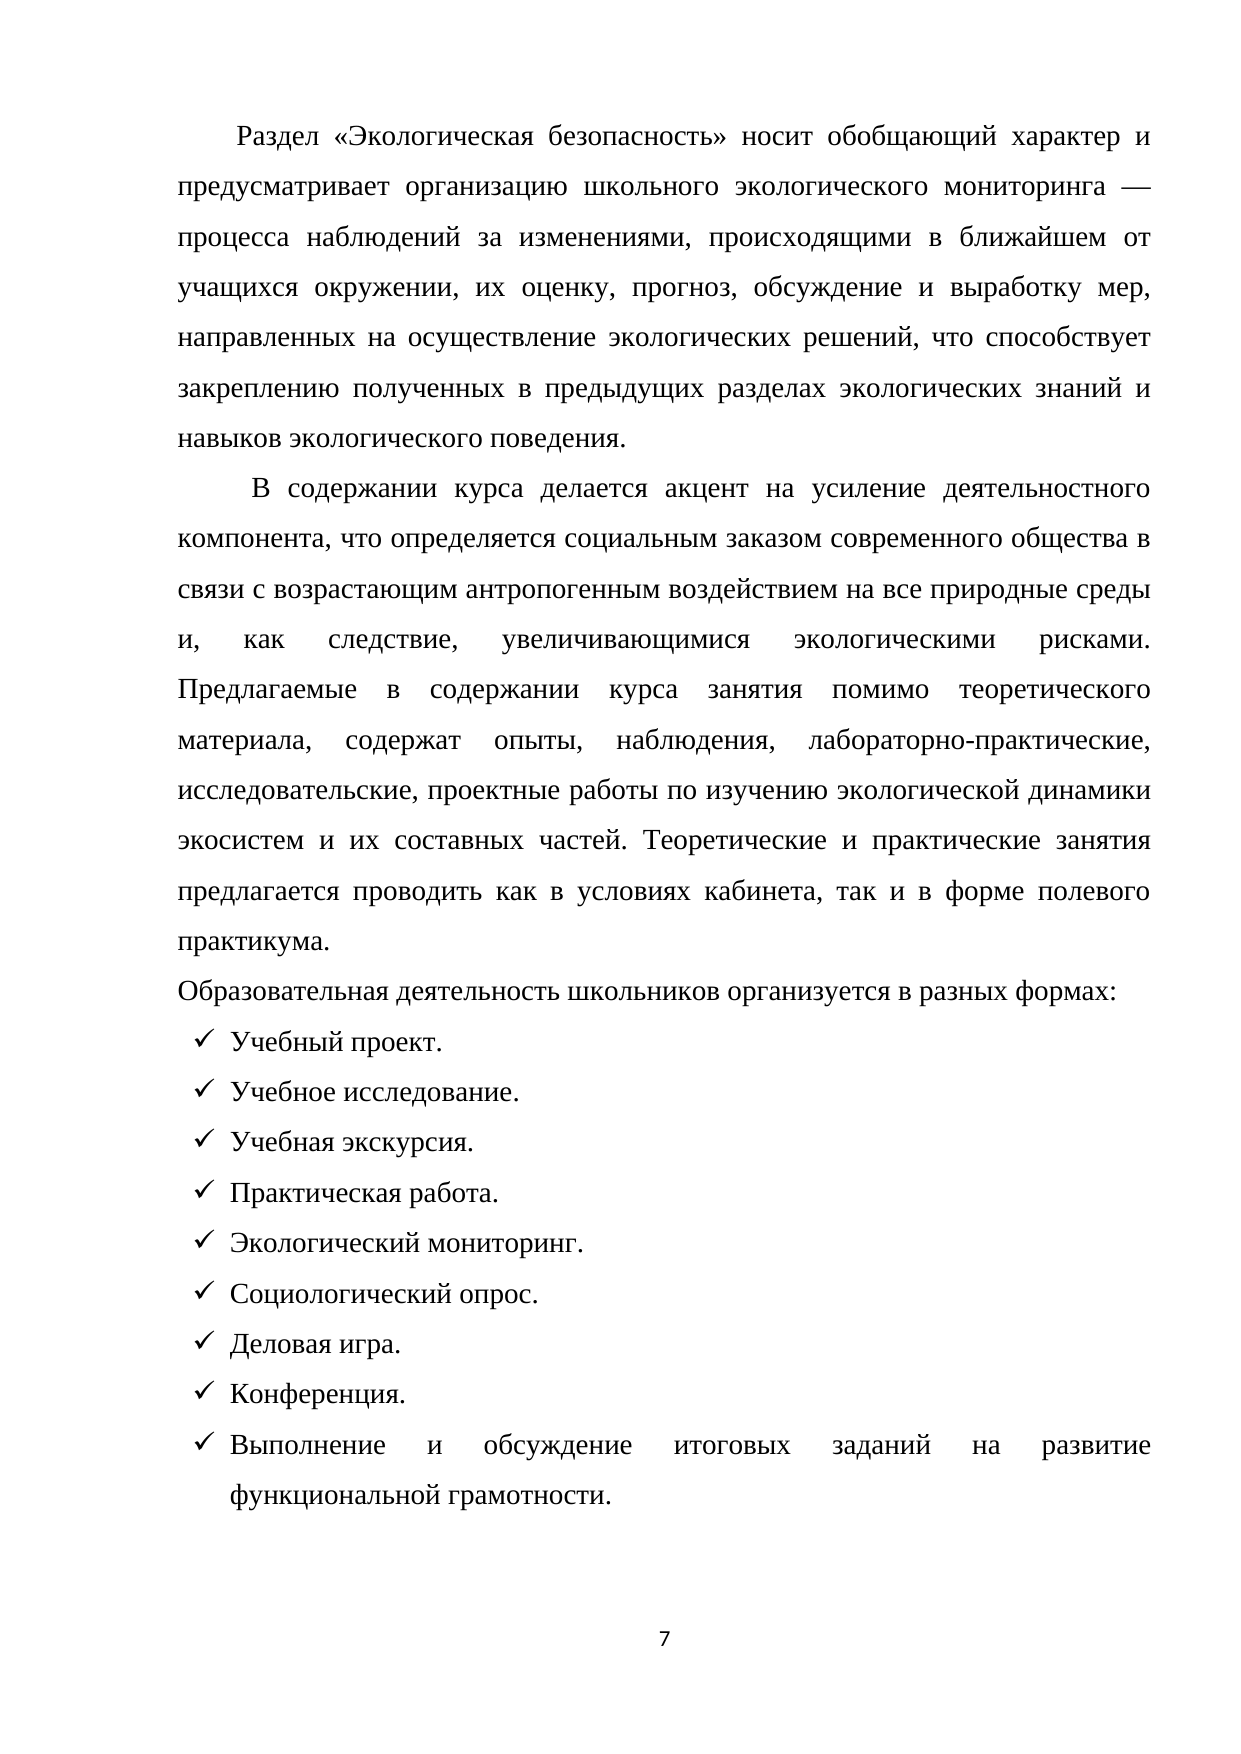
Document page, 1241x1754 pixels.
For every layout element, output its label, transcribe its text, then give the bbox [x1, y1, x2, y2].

text Образовательная деятельность школьников организуется в разных формах: [177, 973, 1152, 1007]
text В содержании курса делается акцент на усиление деятельностного компонента, что определяется социальным заказом современного общества в связи с возрастающим антропогенным воздействием на все природные среды и, как следствие, увеличивающимися экологическими рисками. Предлагаемые в содержании курса занятия помимо теоретического материала, содержат опыты, наблюдения, лабораторно-практические, исследовательские, проектные работы по изучению экологической динамики экосистем и их составных частей. Теоретические и практические занятия предлагается проводить как в условиях кабинета, так и в форме полевого практикума. [177, 470, 1152, 957]
list Учебное исследование. [192, 1074, 1152, 1108]
list Социологический опрос. [192, 1276, 1152, 1309]
list Выполнение и обсуждение итоговых заданий на развитие функциональной грамотности. [192, 1427, 1152, 1511]
text Раздел «Экологическая безопасность» носит обобщающий характер и предусматривает организацию школьного экологического мониторинга — процесса наблюдений за изменениями, происходящими в ближайшем от учащихся окружении, их оценку, прогноз, обсуждение и выработку мер, направленных на осуществление экологических решений, что способствует закреплению полученных в предыдущих разделах экологических знаний и навыков экологического поведения. [177, 118, 1152, 453]
list Практическая работа. [192, 1175, 1152, 1209]
list Деловая игра. [192, 1326, 1152, 1360]
list Учебный проект. [192, 1024, 1152, 1057]
list Экологический мониторинг. [192, 1225, 1152, 1259]
list Учебная экскурсия. [192, 1124, 1152, 1158]
list Конференция. [192, 1377, 1152, 1410]
